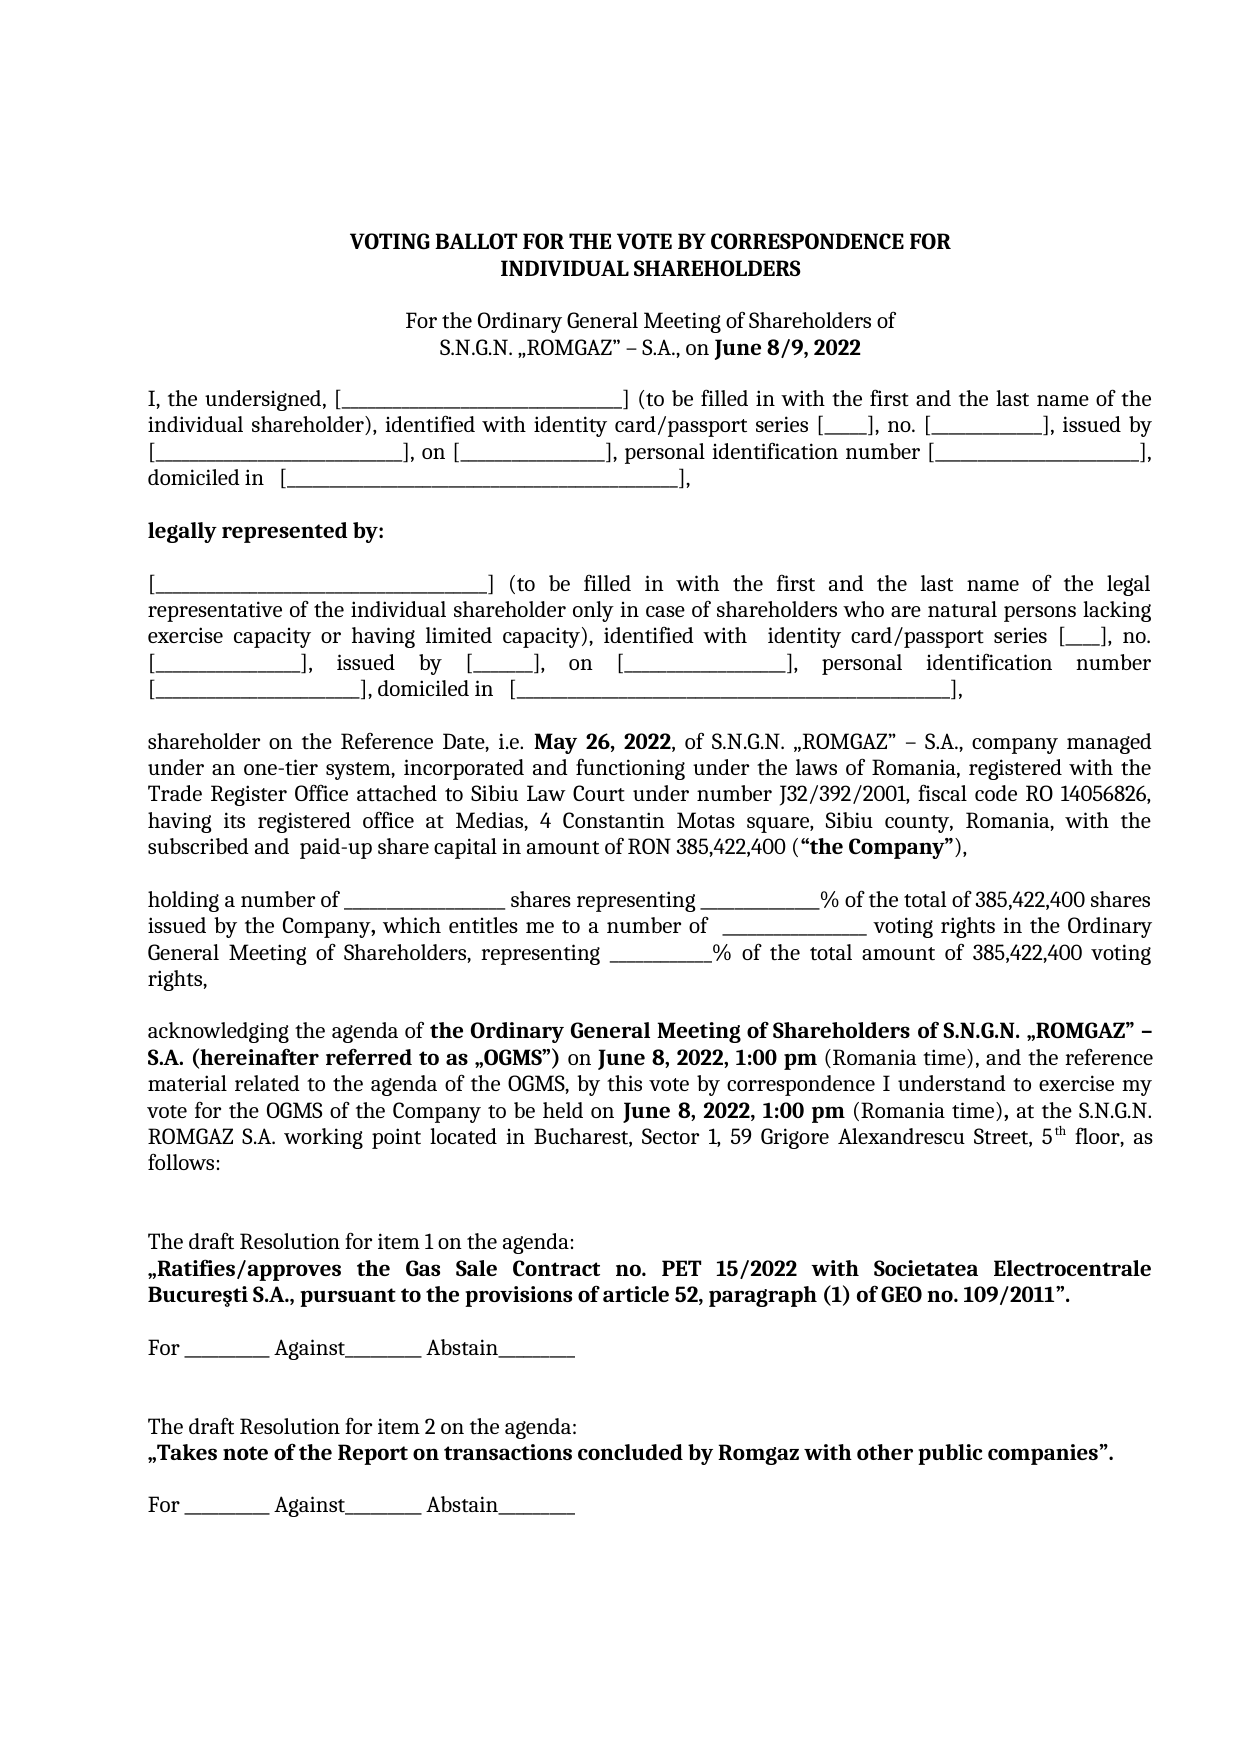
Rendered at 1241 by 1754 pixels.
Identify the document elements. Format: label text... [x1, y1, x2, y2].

text „Takes note of the Report on transactions concluded by Romgaz with other public companies”. [148, 1440, 1153, 1466]
text VOTING BALLOT FOR THE VOTE BY CORRESPONDENCE FOR [148, 229, 1153, 255]
text The draft Resolution for item 2 on the agenda: [148, 1414, 1153, 1440]
text [_______________________________________] (to be filled in with the first and the last name of the legal representative of the individual shareholder only in case of shareholders who are natural persons lacking exercise capacity or having limited capacity), identified with identity card/passport series [____], no. [_________________], issued by [_______], on [___________________], personal identification number [________________________], domiciled in [___________________________________________________], [148, 570, 1153, 702]
text For __________ Against_________ Abstain_________ [148, 1491, 1153, 1518]
text For the Ordinary General Meeting of Shareholders of [148, 308, 1153, 334]
text legally represented by: [148, 518, 1153, 544]
text For __________ Against_________ Abstain_________ [148, 1334, 1153, 1361]
text holding a number of ___________________ shares representing ______________% of the total of 385,422,400 shares issued by the Company, which entitles me to a number of _________________ voting rights in the Ordinary General Meeting of Shareholders, representing ____________% of the total amount of 385,422,400 voting rights, [148, 887, 1153, 992]
text The draft Resolution for item 1 on the agenda: [148, 1229, 1153, 1256]
text INDIVIDUAL SHAREHOLDERS [148, 255, 1153, 282]
text I, the undersigned, [_________________________________] (to be filled in with the first and the last name of the individual shareholder), identified with identity card/passport series [_____], no. [_____________], issued by [_____________________________], on [_________________], personal identification number [________________________], domiciled in [______________________________________________], [148, 386, 1153, 491]
text shareholder on the Reference Date, i.e. May 26, 2022, of S.N.G.N. „ROMGAZ” – S.A., company managed under an one-tier system, incorporated and functioning under the laws of Romania, registered with the Trade Register Office attached to Sibiu Law Court under number J32/392/2001, fiscal code RO 14056826, having its registered office at Medias, 4 Constantin Motas square, Sibiu county, Romania, with the subscribed and paid-up share capital in amount of RON 385,422,400 (“the Company”), [148, 728, 1153, 860]
text acknowledging the agenda of the Ordinary General Meeting of Shareholders of S.N.G.N. „ROMGAZ” – S.A. (hereinafter referred to as „OGMS”) on June 8, 2022, 1:00 pm (Romania time), and the reference material related to the agenda of the OGMS, by this vote by correspondence I understand to exercise my vote for the OGMS of the Company to be held on June 8, 2022, 1:00 pm (Romania time), at the S.N.G.N. ROMGAZ S.A. working point located in Bucharest, Sector 1, 59 Grigore Alexandrescu Street, 5th floor, as follows: [148, 1018, 1153, 1176]
text „Ratifies/approves the Gas Sale Contract no. PET 15/2022 with Societatea Electrocentrale Bucureşti S.A., pursuant to the provisions of article 52, paragraph (1) of GEO no. 109/2011”. [148, 1256, 1153, 1308]
text S.N.G.N. „ROMGAZ” – S.A., on June 8/9, 2022 [148, 334, 1153, 361]
